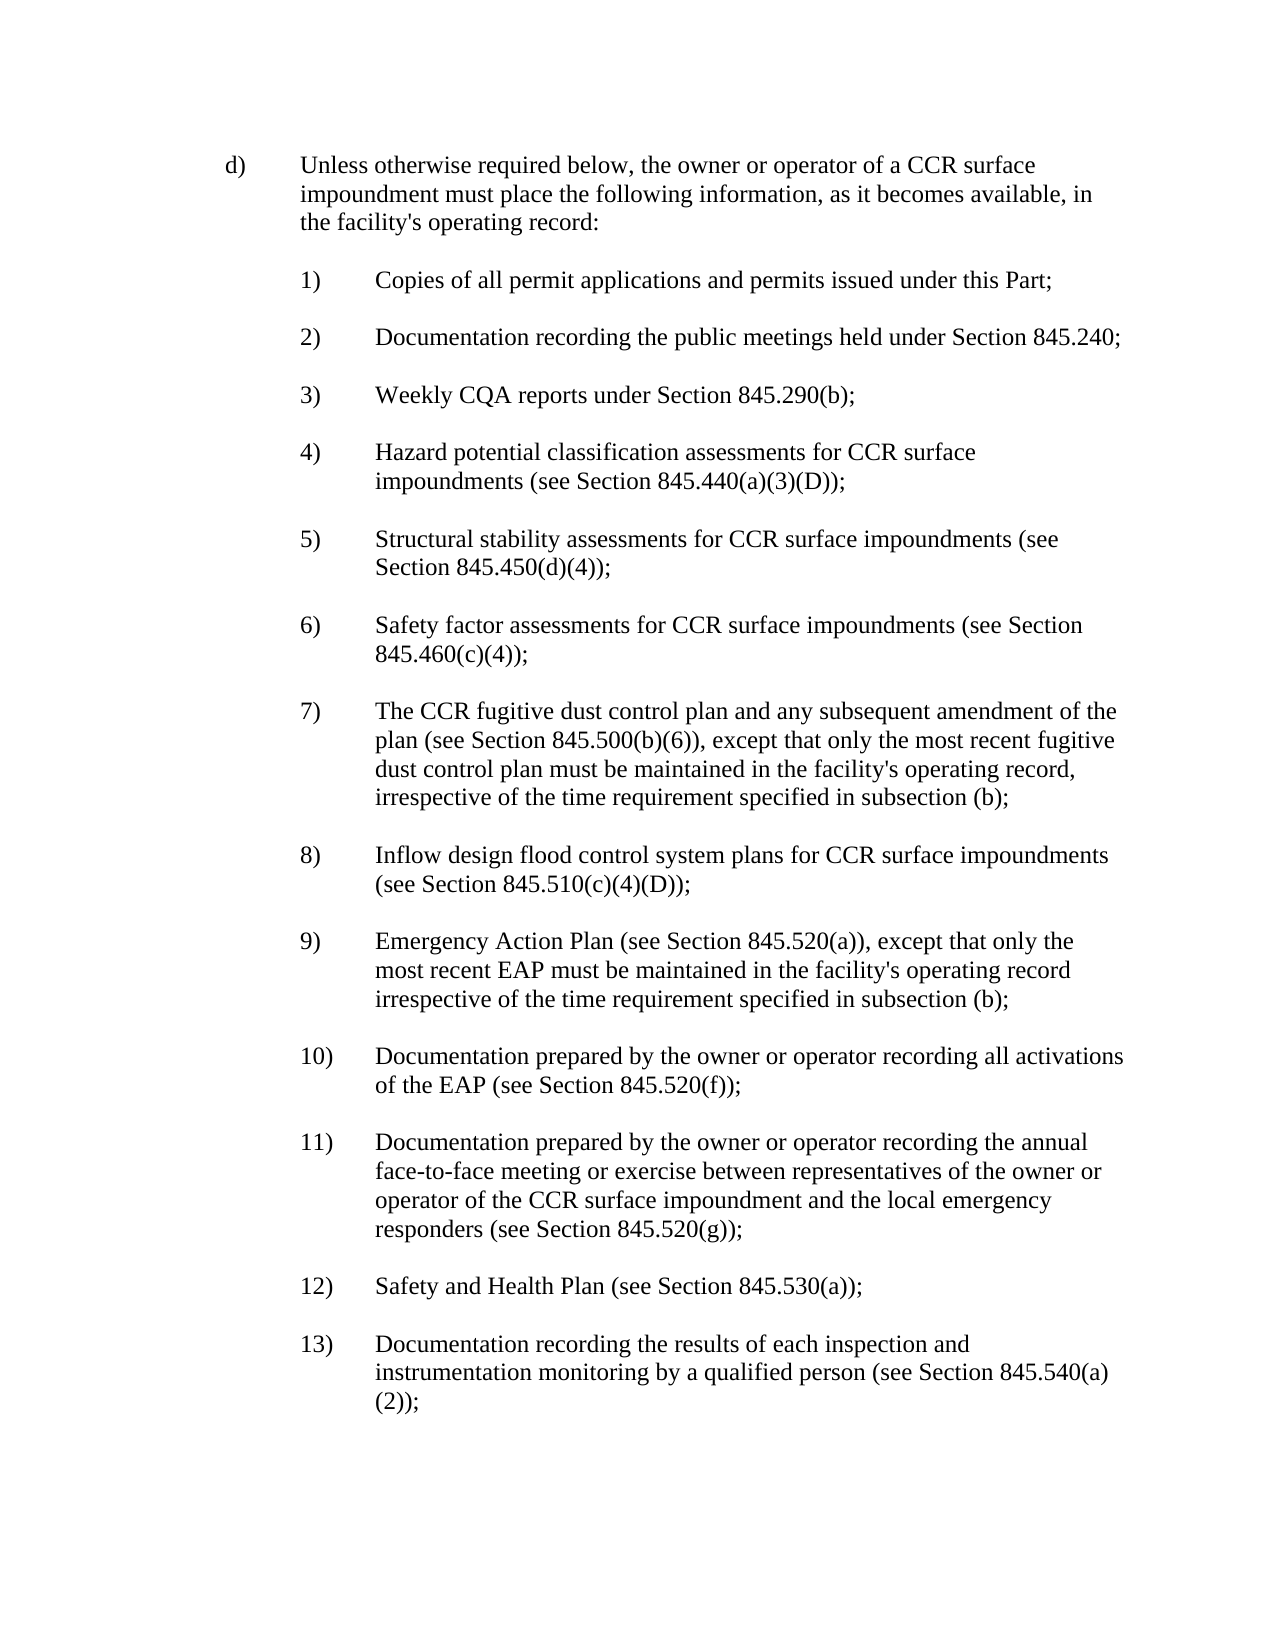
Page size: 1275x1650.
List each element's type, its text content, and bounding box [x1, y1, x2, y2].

text 6) Safety factor assessments for CCR surface impoundments (see Section 845.460(c)(4)); [300, 610, 1125, 667]
text 5) Structural stability assessments for CCR surface impoundments (see Section 845.450(d)(4)); [300, 524, 1125, 581]
text 4) Hazard potential classification assessments for CCR surface impoundments (see Section 845.440(a)(3)(D)); [300, 437, 1125, 495]
text 13) Documentation recording the results of each inspection and instrumentation monitoring by a qualified person (see Section 845.540(a)(2)); [300, 1329, 1125, 1415]
text 11) Documentation prepared by the owner or operator recording the annual face-to-face meeting or exercise between representatives of the owner or operator of the CCR surface impoundment and the local emergency responders (see Section 845.520(g)); [300, 1127, 1125, 1242]
text 3) Weekly CQA reports under Section 845.290(b); [300, 380, 1125, 409]
text 2) Documentation recording the public meetings held under Section 845.240; [300, 322, 1125, 351]
text 9) Emergency Action Plan (see Section 845.520(a)), except that only the most recent EAP must be maintained in the facility's operating record irrespective of the time requirement specified in subsection (b); [300, 926, 1125, 1012]
text 10) Documentation prepared by the owner or operator recording all activations of the EAP (see Section 845.520(f)); [300, 1041, 1125, 1099]
text 1) Copies of all permit applications and permits issued under this Part; [300, 265, 1125, 294]
text 12) Safety and Health Plan (see Section 845.530(a)); [300, 1271, 1125, 1300]
text 7) The CCR fugitive dust control plan and any subsequent amendment of the plan (see Section 845.500(b)(6)), except that only the most recent fugitive dust control plan must be maintained in the facility's operating record, irrespective of the time requirement specified in subsection (b); [300, 696, 1125, 811]
text 8) Inflow design flood control system plans for CCR surface impoundments (see Section 845.510(c)(4)(D)); [300, 840, 1125, 897]
text d) Unless otherwise required below, the owner or operator of a CCR surface impoundment must place the following information, as it becomes available, in the facility's operating record: [225, 150, 1125, 236]
